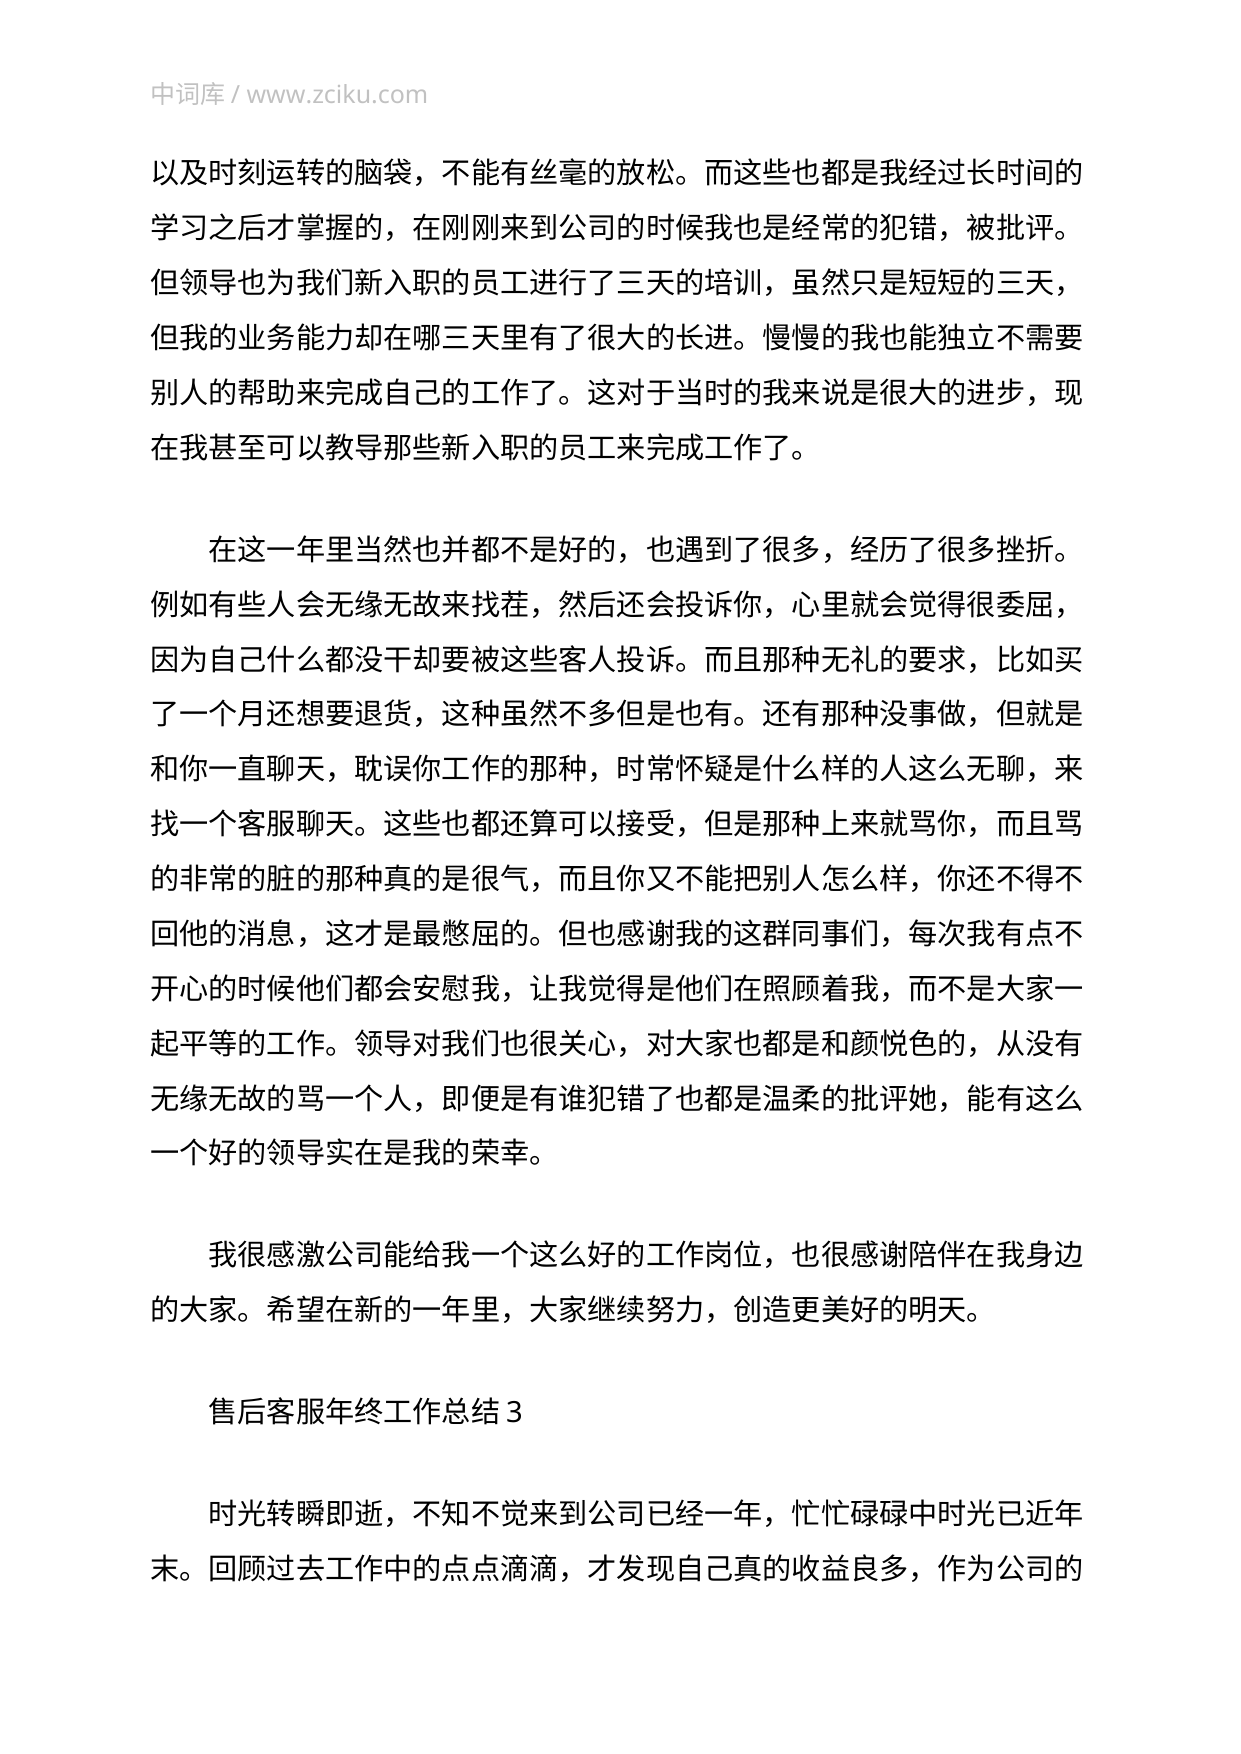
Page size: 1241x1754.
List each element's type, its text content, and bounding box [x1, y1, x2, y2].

text 在这一年里当然也并都不是好的，也遇到了很多，经历了很多挫折。例如有些人会无缘无故来找茬，然后还会投诉你，心里就会觉得很委屈，因为自己什么都没干却要被这些客人投诉。而且那种无礼的要求，比如买了一个月还想要退货，这种虽然不多但是也有。还有那种没事做，但就是和你一直聊天，耽误你工作的那种，时常怀疑是什么样的人这么无聊，来找一个客服聊天。这些也都还算可以接受，但是那种上来就骂你，而且骂的非常的脏的那种真的是很气，而且你又不能把别人怎么样，你还不得不回他的消息，这才是最憋屈的。但也感谢我的这群同事们，每次我有点不开心的时候他们都会安慰我，让我觉得是他们在照顾着我，而不是大家一起平等的工作。领导对我们也很关心，对大家也都是和颜悦色的，从没有无缘无故的骂一个人，即便是有谁犯错了也都是温柔的批评她，能有这么一个好的领导实在是我的荣幸。 [150, 526, 1090, 1172]
text 售后客服年终工作总结3 [150, 1388, 1090, 1431]
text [150, 150, 1090, 467]
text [150, 1491, 1090, 1588]
text 我很感激公司能给我一个这么好的工作岗位，也很感谢陪伴在我身边的大家。希望在新的一年里，大家继续努力，创造更美好的明天。 [150, 1232, 1090, 1329]
